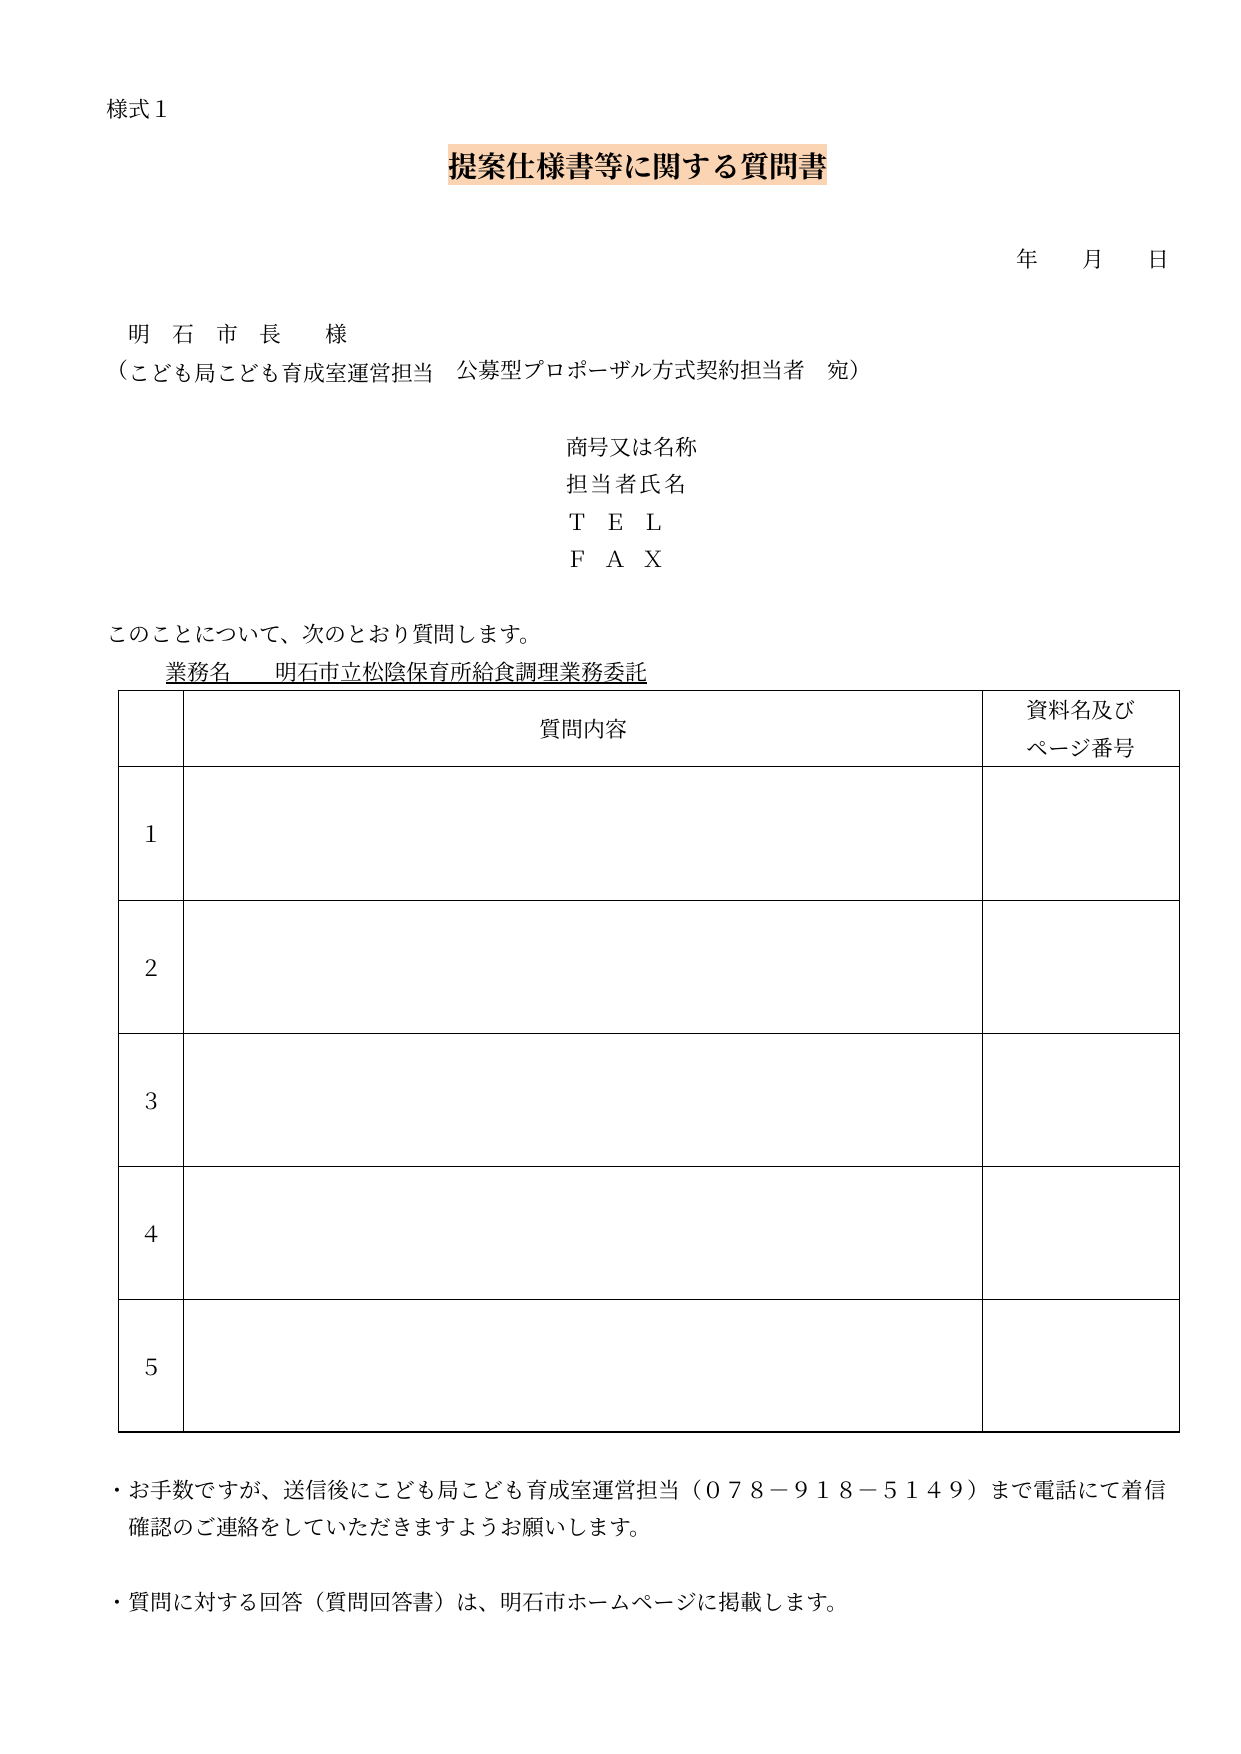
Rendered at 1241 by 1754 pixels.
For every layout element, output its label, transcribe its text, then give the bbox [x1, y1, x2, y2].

text ＦＡＸ [566, 539, 1169, 577]
table_cell ２ [119, 901, 183, 1033]
table_cell ３ [119, 1034, 183, 1166]
table_cell [184, 767, 982, 899]
table_cell [983, 901, 1179, 1033]
text （こども局こども育成室運営担当 公募型プロポーザル方式契約担当者 宛） [106, 352, 1169, 389]
table_cell [983, 1034, 1179, 1166]
table_header [119, 691, 183, 766]
text 年 月 日 [106, 239, 1169, 277]
table_cell ４ [119, 1167, 183, 1298]
text 商号又は名称 [566, 427, 1169, 464]
text 提案仕様書等に関する質問書 [106, 127, 1169, 202]
text ＴＥＬ [566, 502, 1169, 539]
text 明 石 市 長 様 [106, 314, 1169, 352]
text ・お手数ですが、送信後にこども局こども育成室運営担当（０７８－９１８－５１４９）まで電話にて着信確認のご連絡をしていただきますようお願いします。 [106, 1470, 1169, 1545]
text 様式１ [106, 89, 1169, 127]
text ・質問に対する回答（質問回答書）は、明石市ホームページに掲載します。 [106, 1582, 1169, 1620]
table_cell [184, 901, 982, 1033]
table_header 資料名及び ページ番号 [983, 691, 1179, 766]
table_cell １ [119, 767, 183, 899]
table_header 質問内容 [184, 691, 982, 766]
text 担当者氏名 [566, 464, 1169, 502]
table_cell [983, 767, 1179, 899]
text このことについて、次のとおり質問します。 [106, 614, 1169, 652]
text 業務名 明石市立松陰保育所給食調理業務委託 [144, 652, 1169, 689]
table_cell [184, 1167, 982, 1298]
table_cell [184, 1034, 982, 1166]
table_cell [184, 1300, 982, 1431]
table_cell [983, 1300, 1179, 1431]
table_cell ５ [119, 1300, 183, 1431]
table_cell [983, 1167, 1179, 1298]
